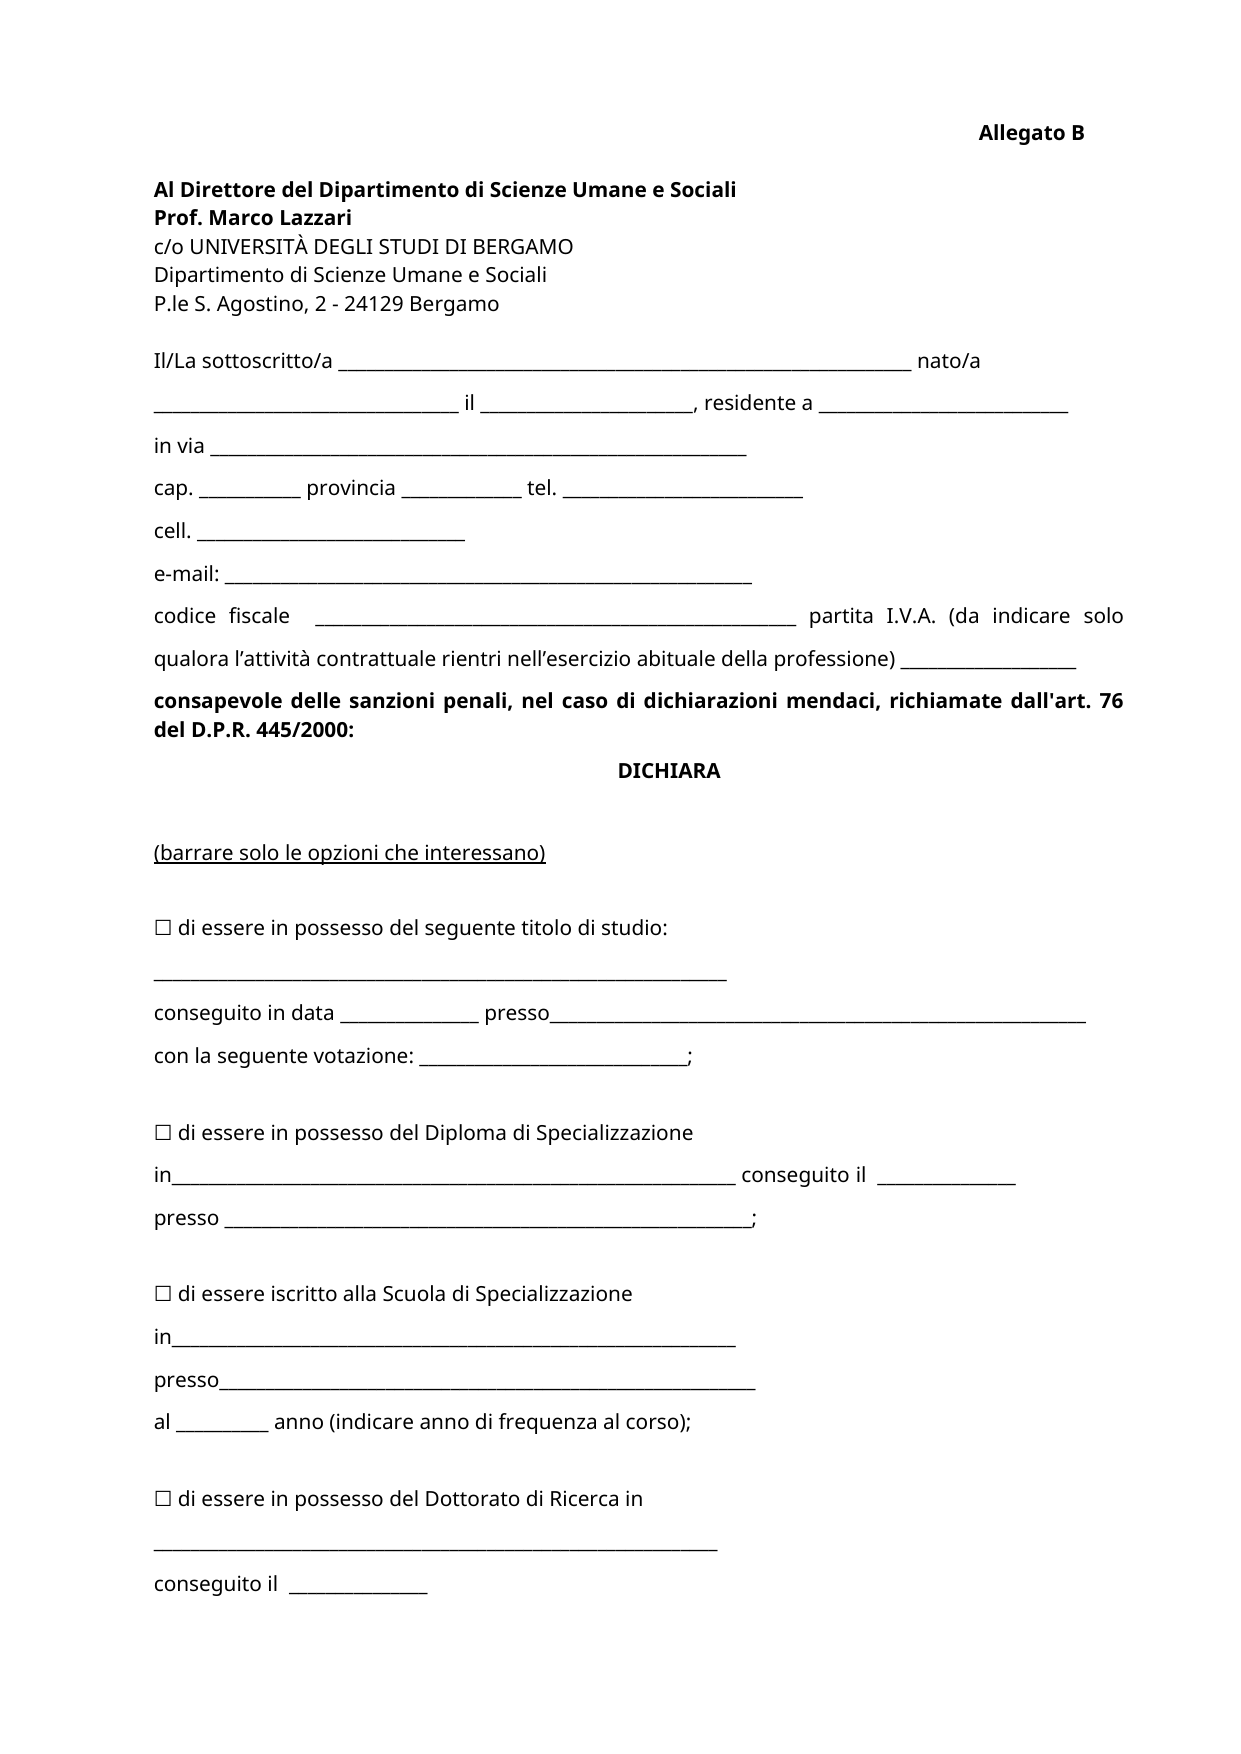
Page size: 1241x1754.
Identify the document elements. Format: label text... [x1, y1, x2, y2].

text di essere in possesso del Diploma di Specializzazione in_____________________________________________________________ conseguito il _______________ [153, 1118, 1125, 1189]
text consapevole delle sanzioni penali, nel caso di dichiarazioni mendaci, richiamate dall'art. 76 del D.P.R. 445/2000: [153, 687, 1125, 743]
text codice fiscale ____________________________________________________ partita I.V.A. (da indicare solo qualora l’attività contrattuale rientri nell’esercizio abituale della professione) ___________________ [153, 601, 1125, 672]
text presso__________________________________________________________ [153, 1365, 1125, 1393]
text cell. _____________________________ [153, 516, 1125, 544]
subtitle DICHIARA [213, 756, 1125, 784]
text conseguito il _______________ [153, 1569, 1125, 1598]
text c/o UNIVERSITÀ DEGLI STUDI DI BERGAMO [135, 232, 1125, 260]
text Prof. Marco Lazzari [135, 203, 1125, 232]
text conseguito in data _______________ presso__________________________________________________________ [153, 998, 1125, 1027]
text Allegato B [903, 118, 1125, 147]
text P.le S. Agostino, 2 - 24129 Bergamo [135, 289, 1125, 317]
text di essere in possesso del Dottorato di Ricerca in _____________________________________________________________ [153, 1484, 1125, 1555]
text Al Direttore del Dipartimento di Scienze Umane e Sociali [153, 175, 1125, 203]
text cap. ___________ provincia _____________ tel. __________________________ [153, 473, 1125, 502]
text al __________ anno (indicare anno di frequenza al corso); [153, 1407, 1125, 1436]
text Il/La sottoscritto/a ______________________________________________________________ nato/a _________________________________ il _______________________, residente a ___________________________ [153, 346, 1125, 417]
subtitle (barrare solo le opzioni che interessano) [153, 838, 1125, 867]
text di essere iscritto alla Scuola di Specializzazione in_____________________________________________________________ [153, 1279, 1125, 1351]
text e-mail: _________________________________________________________ [153, 559, 1125, 587]
text Dipartimento di Scienze Umane e Sociali [135, 260, 1125, 289]
text in via __________________________________________________________ [153, 431, 1125, 459]
text di essere in possesso del seguente titolo di studio: ______________________________________________________________ [153, 913, 1125, 984]
text presso _________________________________________________________; [153, 1203, 1125, 1231]
text con la seguente votazione: _____________________________; [153, 1041, 1125, 1069]
